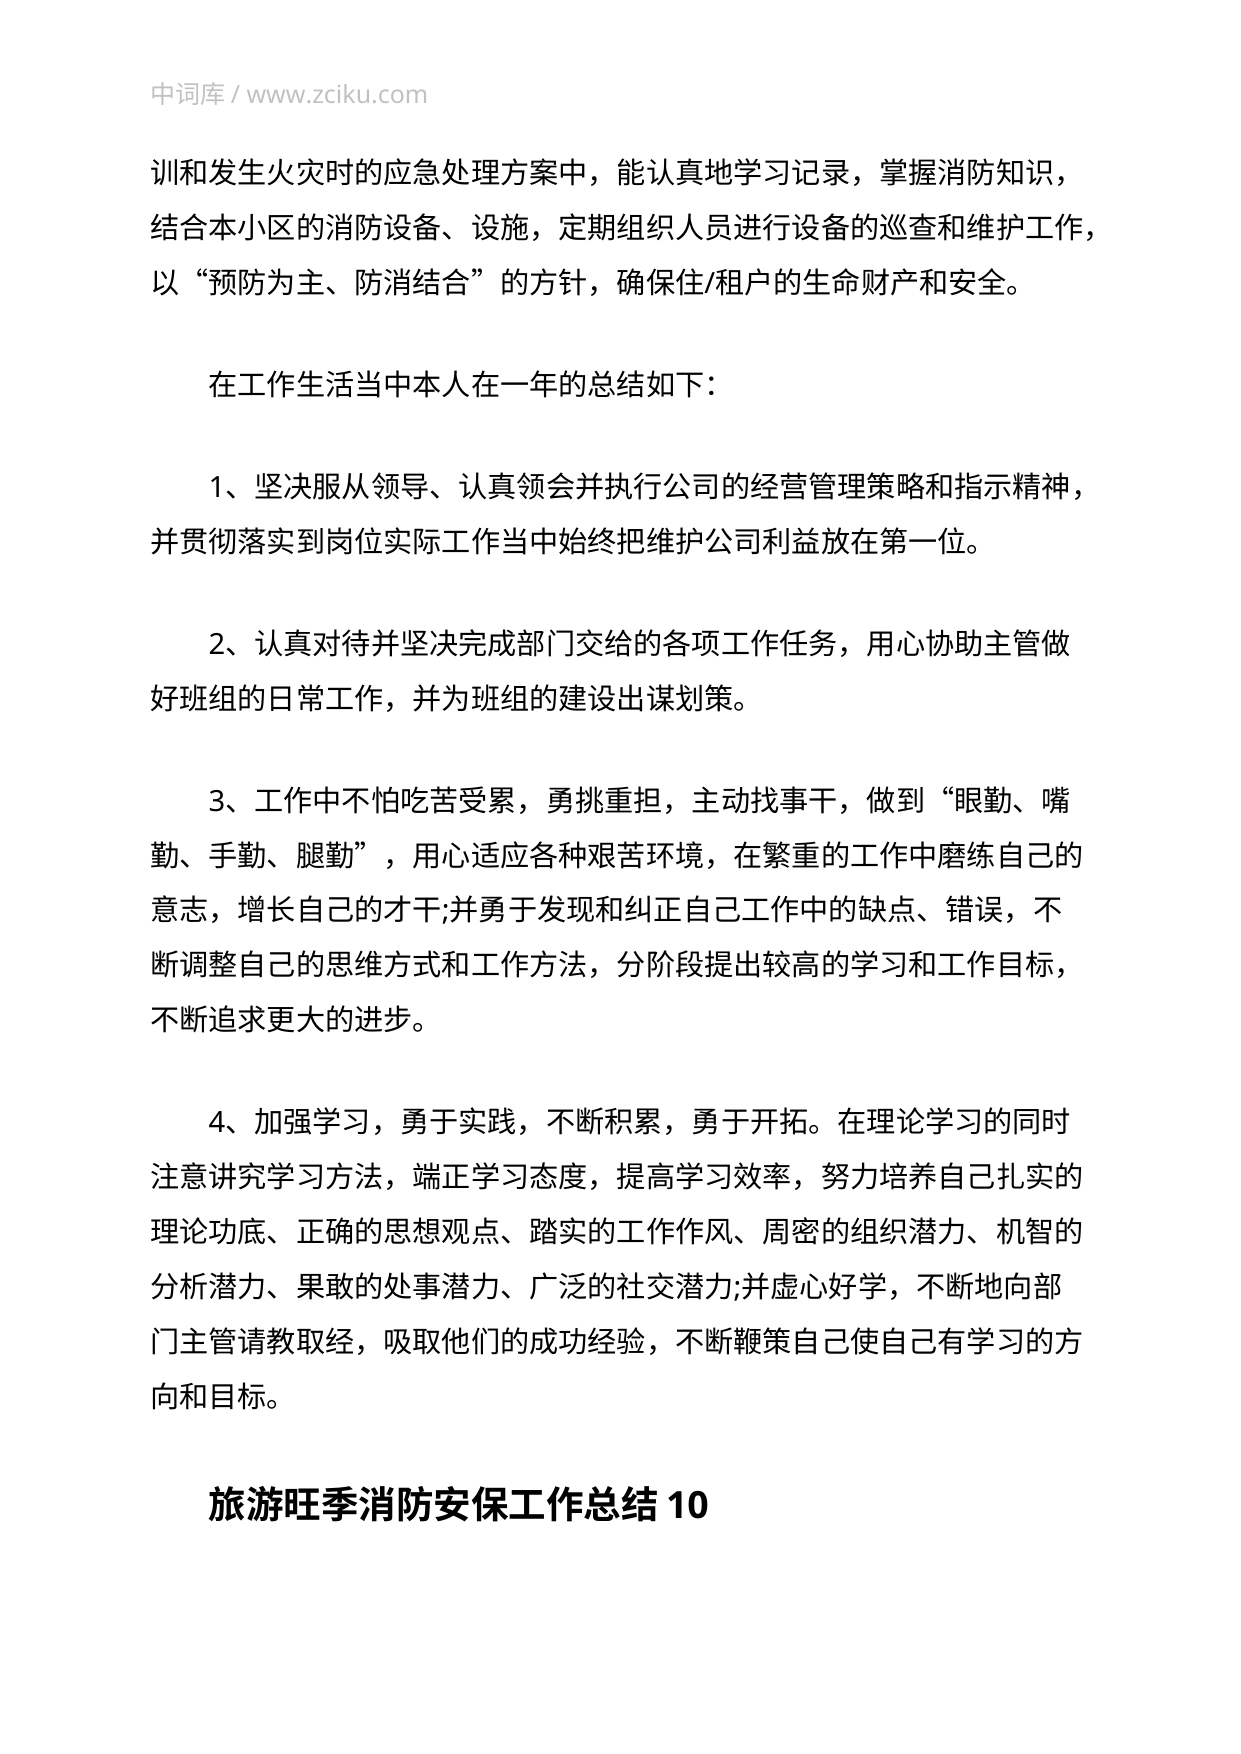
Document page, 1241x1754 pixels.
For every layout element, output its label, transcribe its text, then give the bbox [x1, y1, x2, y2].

text 1、坚决服从领导、认真领会并执行公司的经营管理策略和指示精神，并贯彻落实到岗位实际工作当中始终把维护公司利益放在第一位。 [150, 463, 1090, 561]
text 旅游旺季消防安保工作总结10 [150, 1475, 1090, 1529]
text 4、加强学习，勇于实践，不断积累，勇于开拓。在理论学习的同时注意讲究学习方法，端正学习态度，提高学习效率，努力培养自己扎实的理论功底、正确的思想观点、踏实的工作作风、周密的组织潜力、机智的分析潜力、果敢的处事潜力、广泛的社交潜力;并虚心好学，不断地向部门主管请教取经，吸取他们的成功经验，不断鞭策自己使自己有学习的方向和目标。 [150, 1099, 1090, 1416]
text 3、工作中不怕吃苦受累，勇挑重担，主动找事干，做到“眼勤、嘴勤、手勤、腿勤”，用心适应各种艰苦环境，在繁重的工作中磨练自己的意志，增长自己的才干;并勇于发现和纠正自己工作中的缺点、错误，不断调整自己的思维方式和工作方法，分阶段提出较高的学习和工作目标，不断追求更大的进步。 [150, 777, 1090, 1039]
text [150, 150, 1090, 302]
text 在工作生活当中本人在一年的总结如下： [150, 362, 1090, 404]
text 2、认真对待并坚决完成部门交给的各项工作任务，用心协助主管做好班组的日常工作，并为班组的建设出谋划策。 [150, 620, 1090, 718]
